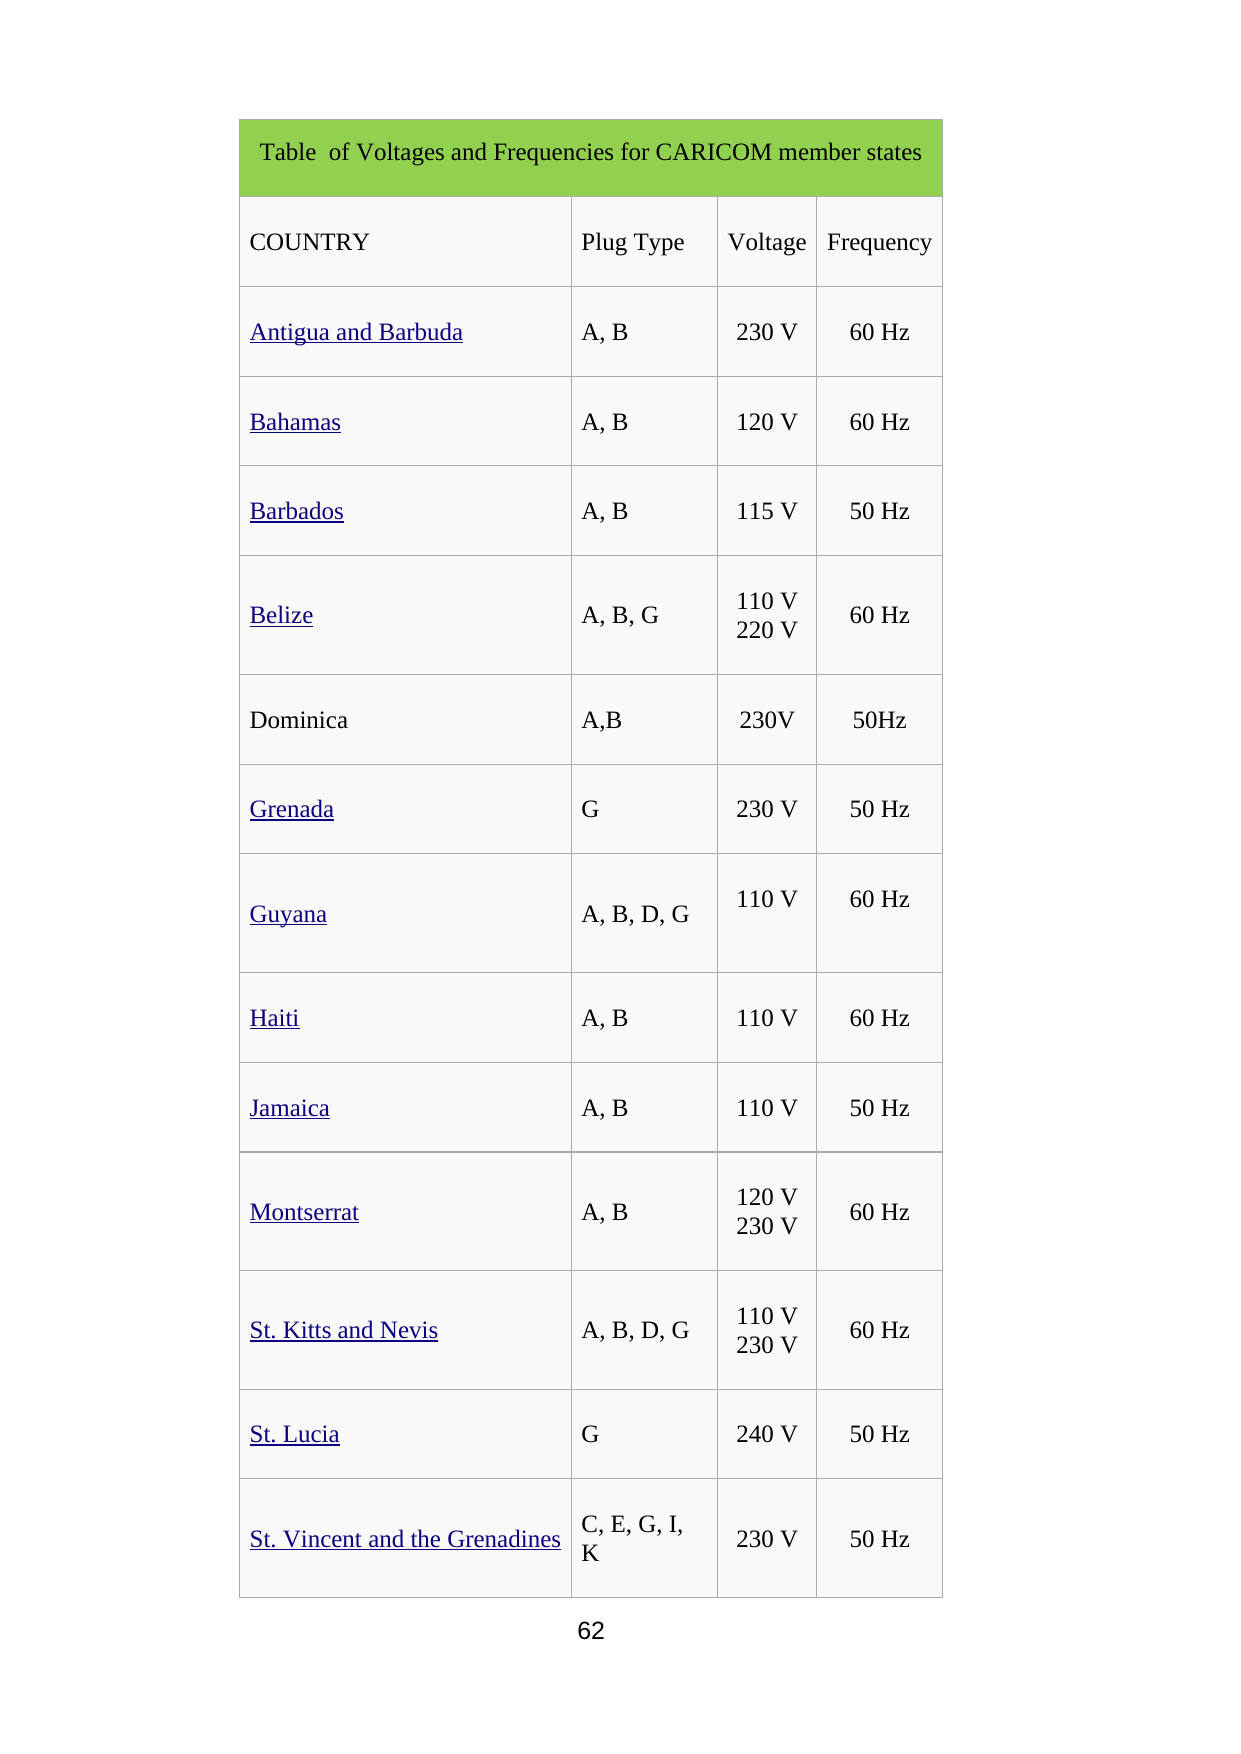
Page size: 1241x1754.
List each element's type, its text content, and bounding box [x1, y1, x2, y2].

table_cell Barbados [240, 466, 571, 555]
table_cell A, B, D, G [572, 854, 717, 972]
table_cell 120 V 230 V [718, 1153, 816, 1270]
table_cell 110 V [718, 854, 816, 972]
table_cell G [572, 1390, 717, 1478]
table_cell Montserrat [240, 1153, 571, 1270]
table_cell 120 V [718, 377, 816, 465]
table_cell 60 Hz [817, 1271, 942, 1388]
table_cell COUNTRY [240, 197, 571, 286]
table_cell 230V [718, 675, 816, 763]
table_cell Plug Type [572, 197, 717, 286]
table_cell 50 Hz [817, 466, 942, 555]
table_cell 60 Hz [817, 377, 942, 465]
table_cell Haiti [240, 973, 571, 1062]
table_cell A, B [572, 1063, 717, 1151]
table_header Table of Voltages and Frequencies for CARICOM member states [240, 120, 942, 196]
table_cell Frequency [817, 197, 942, 286]
table_cell 50 Hz [817, 1479, 942, 1597]
table_cell A,B [572, 675, 717, 763]
table_cell 230 V [718, 287, 816, 376]
table_cell Guyana [240, 854, 571, 972]
table_cell Voltage [718, 197, 816, 286]
table_cell 50 Hz [817, 1390, 942, 1478]
table_cell 60 Hz [817, 287, 942, 376]
table_cell A, B [572, 466, 717, 555]
table_cell Antigua and Barbuda [240, 287, 571, 376]
table_cell G [572, 765, 717, 853]
table_cell A, B, G [572, 556, 717, 674]
table_cell 50 Hz [817, 1063, 942, 1151]
table_cell 230 V [718, 765, 816, 853]
table_cell 110 V 220 V [718, 556, 816, 674]
table_cell St. Lucia [240, 1390, 571, 1478]
table_cell A, B [572, 377, 717, 465]
table_cell Dominica [240, 675, 571, 763]
table_cell A, B [572, 1153, 717, 1270]
table_cell 50 Hz [817, 765, 942, 853]
table_cell Grenada [240, 765, 571, 853]
table_cell St. Kitts and Nevis [240, 1271, 571, 1388]
table_cell A, B [572, 973, 717, 1062]
table_cell 110 V [718, 1063, 816, 1151]
table_cell Belize [240, 556, 571, 674]
table_cell C, E, G, I, K [572, 1479, 717, 1597]
table_cell 60 Hz [817, 854, 942, 972]
table_cell St. Vincent and the Grenadines [240, 1479, 571, 1597]
table_cell Bahamas [240, 377, 571, 465]
table_cell 110 V 230 V [718, 1271, 816, 1388]
table_cell 230 V [718, 1479, 816, 1597]
table_cell 60 Hz [817, 973, 942, 1062]
table_cell A, B [572, 287, 717, 376]
table_cell 50Hz [817, 675, 942, 763]
table_cell A, B, D, G [572, 1271, 717, 1388]
table_cell 60 Hz [817, 556, 942, 674]
table_cell Jamaica [240, 1063, 571, 1151]
table_cell 110 V [718, 973, 816, 1062]
table_cell 60 Hz [817, 1153, 942, 1270]
table_cell 115 V [718, 466, 816, 555]
table_cell 240 V [718, 1390, 816, 1478]
